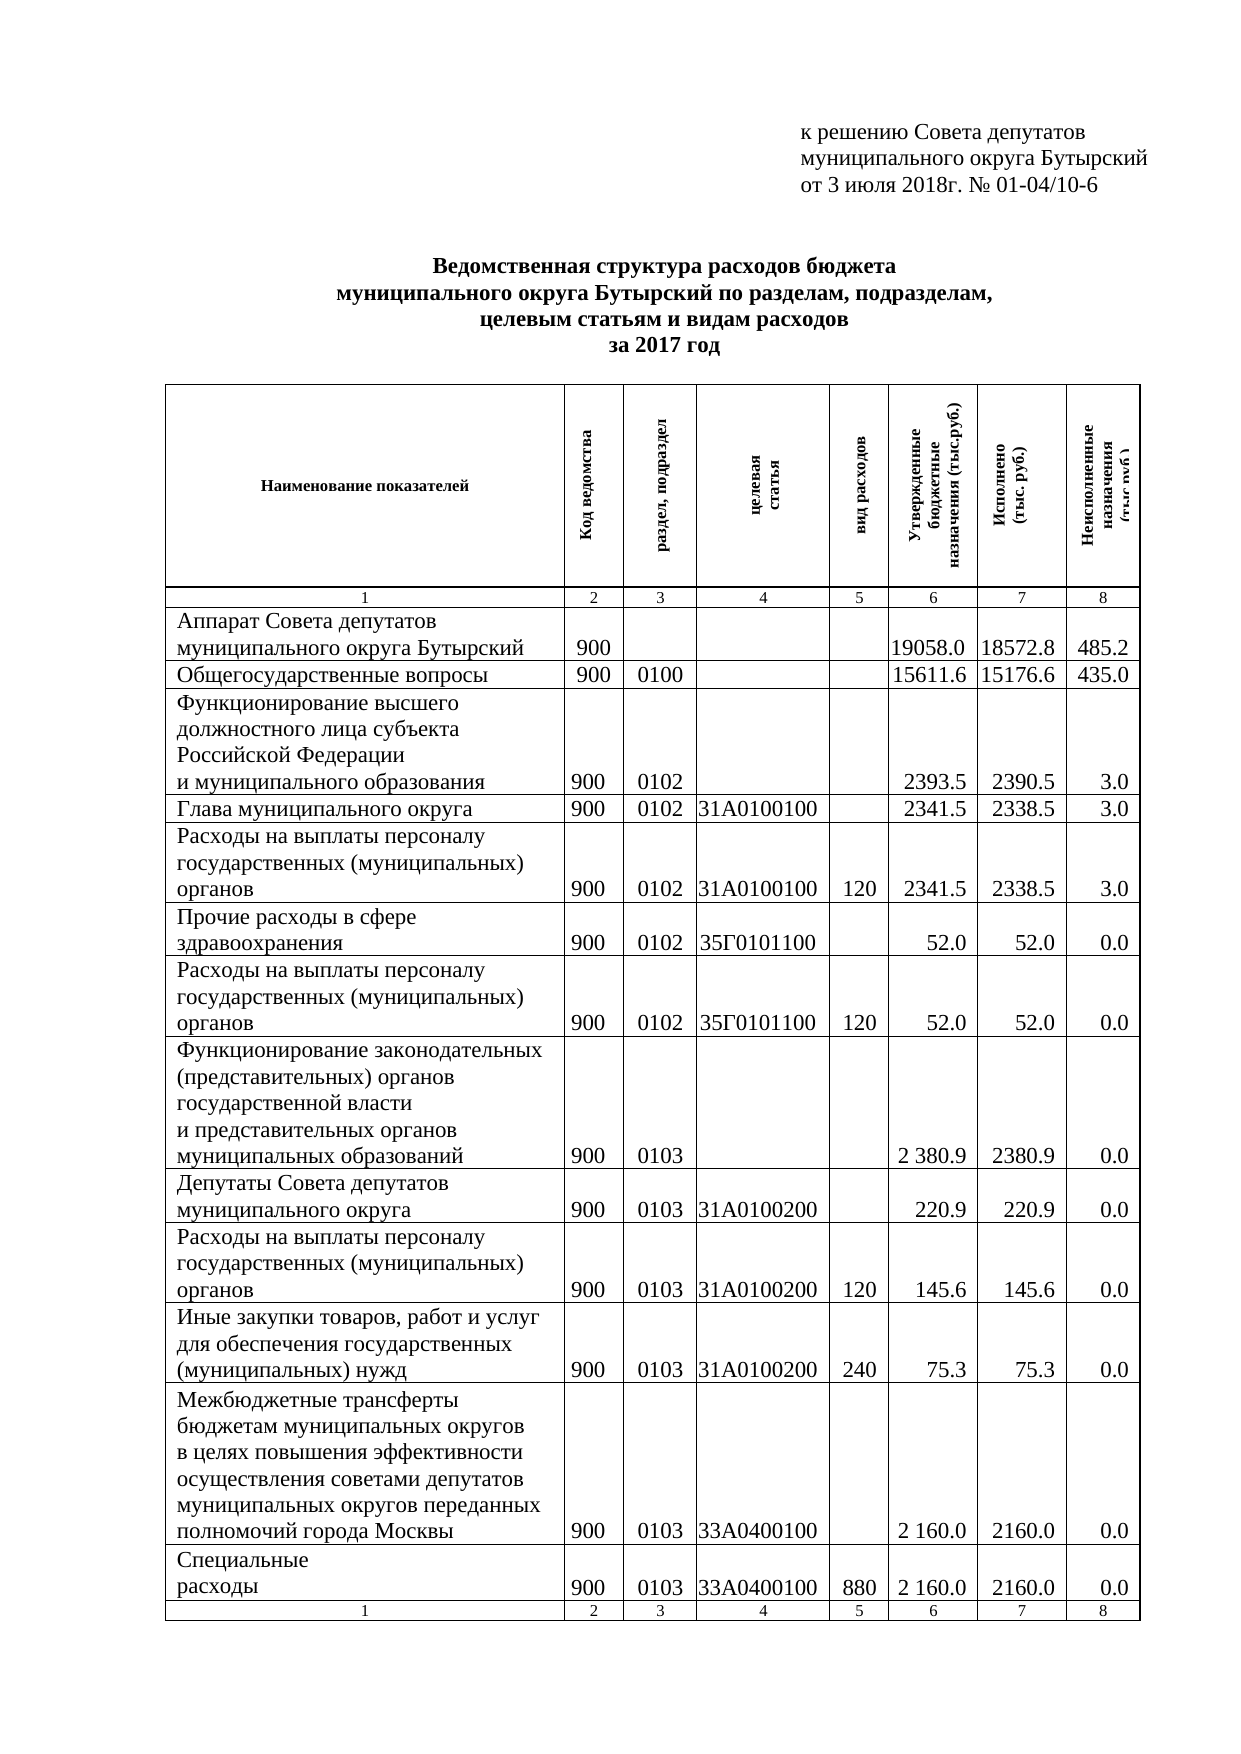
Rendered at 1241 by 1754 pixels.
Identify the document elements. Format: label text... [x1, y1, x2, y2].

text муниципального округа Бутырский по разделам, подразделам, [177, 279, 1152, 305]
table_cell 485.2 [1067, 608, 1139, 660]
table_cell [697, 689, 829, 794]
table_cell 0.0 [1067, 1545, 1139, 1600]
table_cell 5 [830, 588, 888, 607]
table_header Исполнено (тыс. руб.) [978, 385, 1066, 586]
table_cell 220.9 [978, 1169, 1066, 1222]
table_cell 2 [565, 588, 623, 607]
table_cell 900 [565, 823, 623, 902]
table_cell 7 [978, 588, 1066, 607]
table_cell Прочие расходы в сфере здравоохранения [166, 903, 564, 955]
table_cell Общегосударственные вопросы [166, 661, 564, 688]
table_cell 0103 [624, 1223, 696, 1302]
table_cell 900 [565, 689, 623, 794]
table_cell 31А0100200 [697, 1223, 829, 1302]
table_header Утвержденные бюджетные назначения (тыс.руб.) [889, 385, 977, 586]
table_cell Расходы на выплаты персоналу государственных (муниципальных) органов [166, 1223, 564, 1302]
table_cell 2 160.0 [889, 1545, 977, 1600]
table_cell 31А0100100 [697, 795, 829, 822]
table_cell Функционирование высшего должностного лица субъекта Российской Федерации и муниципального образования [166, 689, 564, 794]
table_cell Межбюджетные трансферты бюджетам муниципальных округов в целях повышения эффективности осуществления советами депутатов муниципальных округов переданных полномочий города Москвы [166, 1383, 564, 1544]
table_cell 0103 [624, 1037, 696, 1168]
table_cell 6 [889, 588, 977, 607]
table_cell 900 [565, 1303, 623, 1382]
table_cell 8 [1067, 588, 1139, 607]
table_cell 145.6 [889, 1223, 977, 1302]
table_cell 35Г0101100 [697, 903, 829, 955]
table_cell 0.0 [1067, 903, 1139, 955]
text от 3 июля 2018г. № 01-04/10-6 [177, 171, 1152, 197]
table_header раздел, подраздел [624, 385, 696, 586]
table_cell 52.0 [889, 903, 977, 955]
table_cell 120 [830, 1223, 888, 1302]
table_cell Иные закупки товаров, работ и услуг для обеспечения государственных (муниципальных) нужд [166, 1303, 564, 1382]
table_cell 2341.5 [889, 823, 977, 902]
table_header Наименование показателей [166, 385, 564, 586]
table_cell 0103 [624, 1303, 696, 1382]
table_cell 52.0 [978, 903, 1066, 955]
table_cell 0102 [624, 903, 696, 955]
table_cell 3.0 [1067, 823, 1139, 902]
table_cell 2338.5 [978, 795, 1066, 822]
table_cell [697, 608, 829, 660]
table_cell [830, 903, 888, 955]
table_cell 240 [830, 1303, 888, 1382]
table_cell [830, 1169, 888, 1222]
table_cell 900 [565, 1223, 623, 1302]
table_cell 2380.9 [978, 1037, 1066, 1168]
table_cell Глава муниципального округа [166, 795, 564, 822]
table_cell 0.0 [1067, 956, 1139, 1036]
table_cell 33А0400100 [697, 1545, 829, 1600]
table_cell 900 [565, 1383, 623, 1544]
table_cell Депутаты Совета депутатов муниципального округа [166, 1169, 564, 1222]
table_cell 52.0 [889, 956, 977, 1036]
text к решению Совета депутатов [177, 118, 1152, 144]
table_cell 2390.5 [978, 689, 1066, 794]
table_cell Специальные расходы [166, 1545, 564, 1600]
table_cell 8 [1067, 1601, 1139, 1620]
table_cell 0103 [624, 1545, 696, 1600]
table_cell 0.0 [1067, 1223, 1139, 1302]
text Ведомственная структура расходов бюджета [177, 252, 1152, 279]
table_cell 75.3 [978, 1303, 1066, 1382]
table_cell [624, 608, 696, 660]
table_cell 2 160.0 [889, 1383, 977, 1544]
table_cell 2160.0 [978, 1383, 1066, 1544]
table_cell 2160.0 [978, 1545, 1066, 1600]
table_cell Расходы на выплаты персоналу государственных (муниципальных) органов [166, 823, 564, 902]
table_cell 52.0 [978, 956, 1066, 1036]
table_cell 3 [624, 588, 696, 607]
table_cell [830, 1383, 888, 1544]
table_cell 145.6 [978, 1223, 1066, 1302]
table_cell 31А0100200 [697, 1169, 829, 1222]
table_cell 15611.6 [889, 661, 977, 688]
table_cell 6 [889, 1601, 977, 1620]
table_cell 220.9 [889, 1169, 977, 1222]
table_cell 31А0100100 [697, 823, 829, 902]
table_header Код ведомства [565, 385, 623, 586]
table_cell 2393.5 [889, 689, 977, 794]
table_cell 900 [565, 1169, 623, 1222]
table_cell 0103 [624, 1383, 696, 1544]
table_cell 18572.8 [978, 608, 1066, 660]
table_cell Функционирование законодательных (представительных) органов государственной власти и представительных органов муниципальных образований [166, 1037, 564, 1168]
table_cell 120 [830, 956, 888, 1036]
table_cell 3.0 [1067, 795, 1139, 822]
table_cell 0.0 [1067, 1037, 1139, 1168]
table_cell [830, 795, 888, 822]
table_cell 2341.5 [889, 795, 977, 822]
table_cell 3 [624, 1601, 696, 1620]
table_cell 2 [565, 1601, 623, 1620]
table_cell 1 [166, 1601, 564, 1620]
table_cell 900 [565, 661, 623, 688]
table_cell 15176.6 [978, 661, 1066, 688]
table_cell [830, 689, 888, 794]
table_cell [697, 1037, 829, 1168]
table_cell 0102 [624, 689, 696, 794]
table_cell 0.0 [1067, 1383, 1139, 1544]
table_cell [830, 1037, 888, 1168]
table_cell 4 [697, 588, 829, 607]
table_cell 120 [830, 823, 888, 902]
table_cell 1 [166, 588, 564, 607]
table_cell [830, 661, 888, 688]
table_cell Расходы на выплаты персоналу государственных (муниципальных) органов [166, 956, 564, 1036]
table_cell 5 [830, 1601, 888, 1620]
table_cell 435.0 [1067, 661, 1139, 688]
table_cell 3.0 [1067, 689, 1139, 794]
table_header вид расходов [830, 385, 888, 586]
table_cell 900 [565, 608, 623, 660]
table_cell [697, 661, 829, 688]
table_cell 0103 [624, 1169, 696, 1222]
table_cell 0.0 [1067, 1169, 1139, 1222]
table_cell 900 [565, 795, 623, 822]
table_cell 19058.0 [889, 608, 977, 660]
table_cell 900 [565, 903, 623, 955]
table_cell 31А0100200 [697, 1303, 829, 1382]
text целевым статьям и видам расходов [177, 305, 1152, 331]
table_cell 900 [565, 956, 623, 1036]
table_cell 880 [830, 1545, 888, 1600]
table_cell [830, 608, 888, 660]
table_cell 0102 [624, 823, 696, 902]
table_cell 0100 [624, 661, 696, 688]
table_cell 2338.5 [978, 823, 1066, 902]
table_cell 2 380.9 [889, 1037, 977, 1168]
text муниципального округа Бутырский [177, 144, 1152, 171]
table_cell 33А0400100 [697, 1383, 829, 1544]
table_cell 900 [565, 1037, 623, 1168]
table_cell Аппарат Совета депутатов муниципального округа Бутырский [166, 608, 564, 660]
table_cell 900 [565, 1545, 623, 1600]
table_cell 0.0 [1067, 1303, 1139, 1382]
table_cell 7 [978, 1601, 1066, 1620]
table_cell 0102 [624, 795, 696, 822]
table_cell 4 [697, 1601, 829, 1620]
table_header целевая статья [697, 385, 829, 586]
table_cell 0102 [624, 956, 696, 1036]
table_cell 35Г0101100 [697, 956, 829, 1036]
table_header Неисполненные назначения (тыс.руб.) [1067, 385, 1139, 586]
text за 2017 год [177, 331, 1152, 358]
table_cell 75.3 [889, 1303, 977, 1382]
